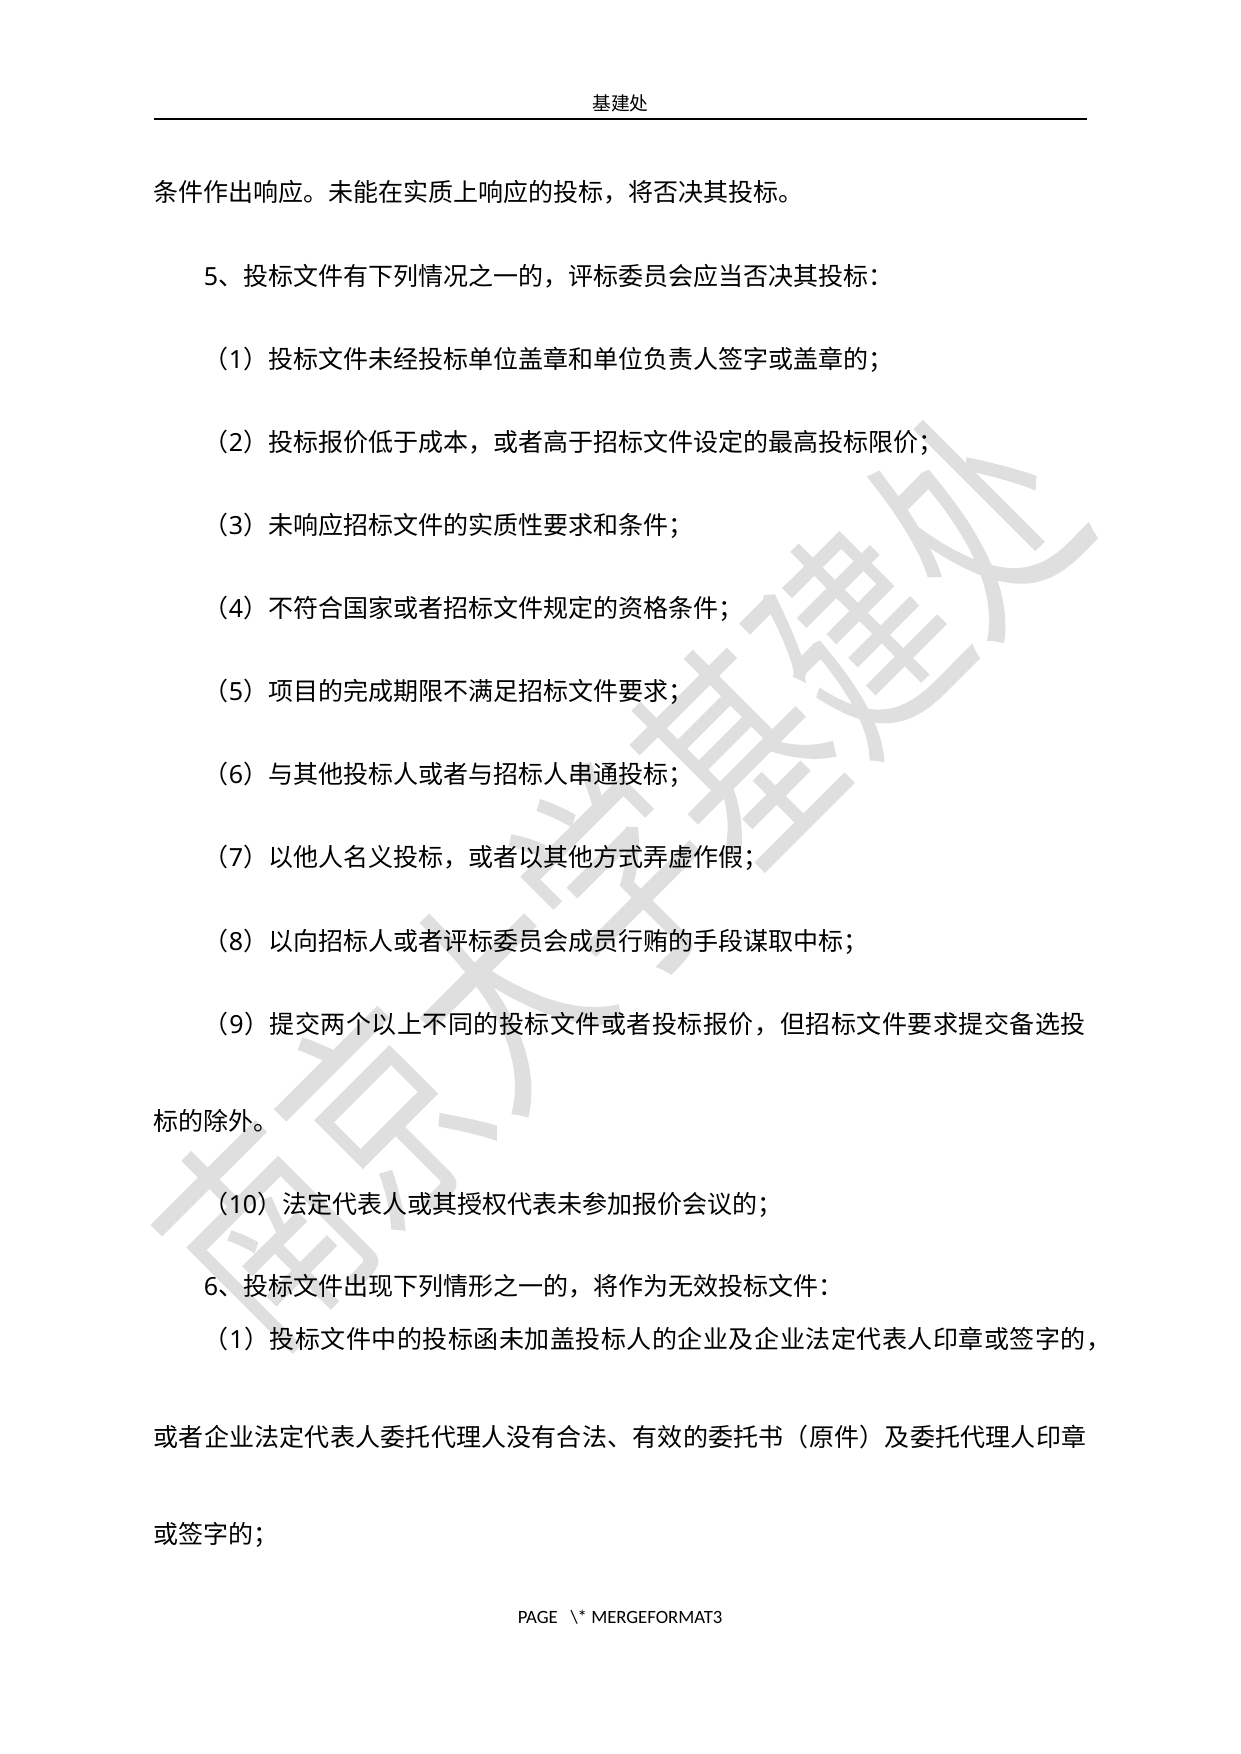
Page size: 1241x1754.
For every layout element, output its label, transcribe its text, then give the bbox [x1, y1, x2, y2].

text （1）投标文件未经投标单位盖章和单位负责人签字或盖章的； [153, 325, 1087, 390]
text （5）项目的完成期限不满足招标文件要求； [153, 657, 1087, 722]
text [153, 158, 1087, 223]
text （9）提交两个以上不同的投标文件或者投标报价，但招标文件要求提交备选投标的除外。 [153, 990, 1087, 1152]
text （3）未响应招标文件的实质性要求和条件； [153, 491, 1087, 556]
text （4）不符合国家或者招标文件规定的资格条件； [153, 574, 1087, 639]
text 5、投标文件有下列情况之一的，评标委员会应当否决其投标： [153, 242, 1087, 307]
text （2）投标报价低于成本，或者高于招标文件设定的最高投标限价； [153, 408, 1087, 473]
text （8）以向招标人或者评标委员会成员行贿的手段谋取中标； [153, 907, 1087, 972]
text （7）以他人名义投标，或者以其他方式弄虚作假； [153, 823, 1087, 888]
text （6）与其他投标人或者与招标人串通投标； [153, 740, 1087, 805]
text （10）法定代表人或其授权代表未参加报价会议的； [153, 1170, 1087, 1235]
text （1）投标文件中的投标函未加盖投标人的企业及企业法定代表人印章或签字的，或者企业法定代表人委托代理人没有合法、有效的委托书（原件）及委托代理人印章或签字的； [153, 1306, 1087, 1566]
text 6、投标文件出现下列情形之一的，将作为无效投标文件： [153, 1253, 1087, 1306]
